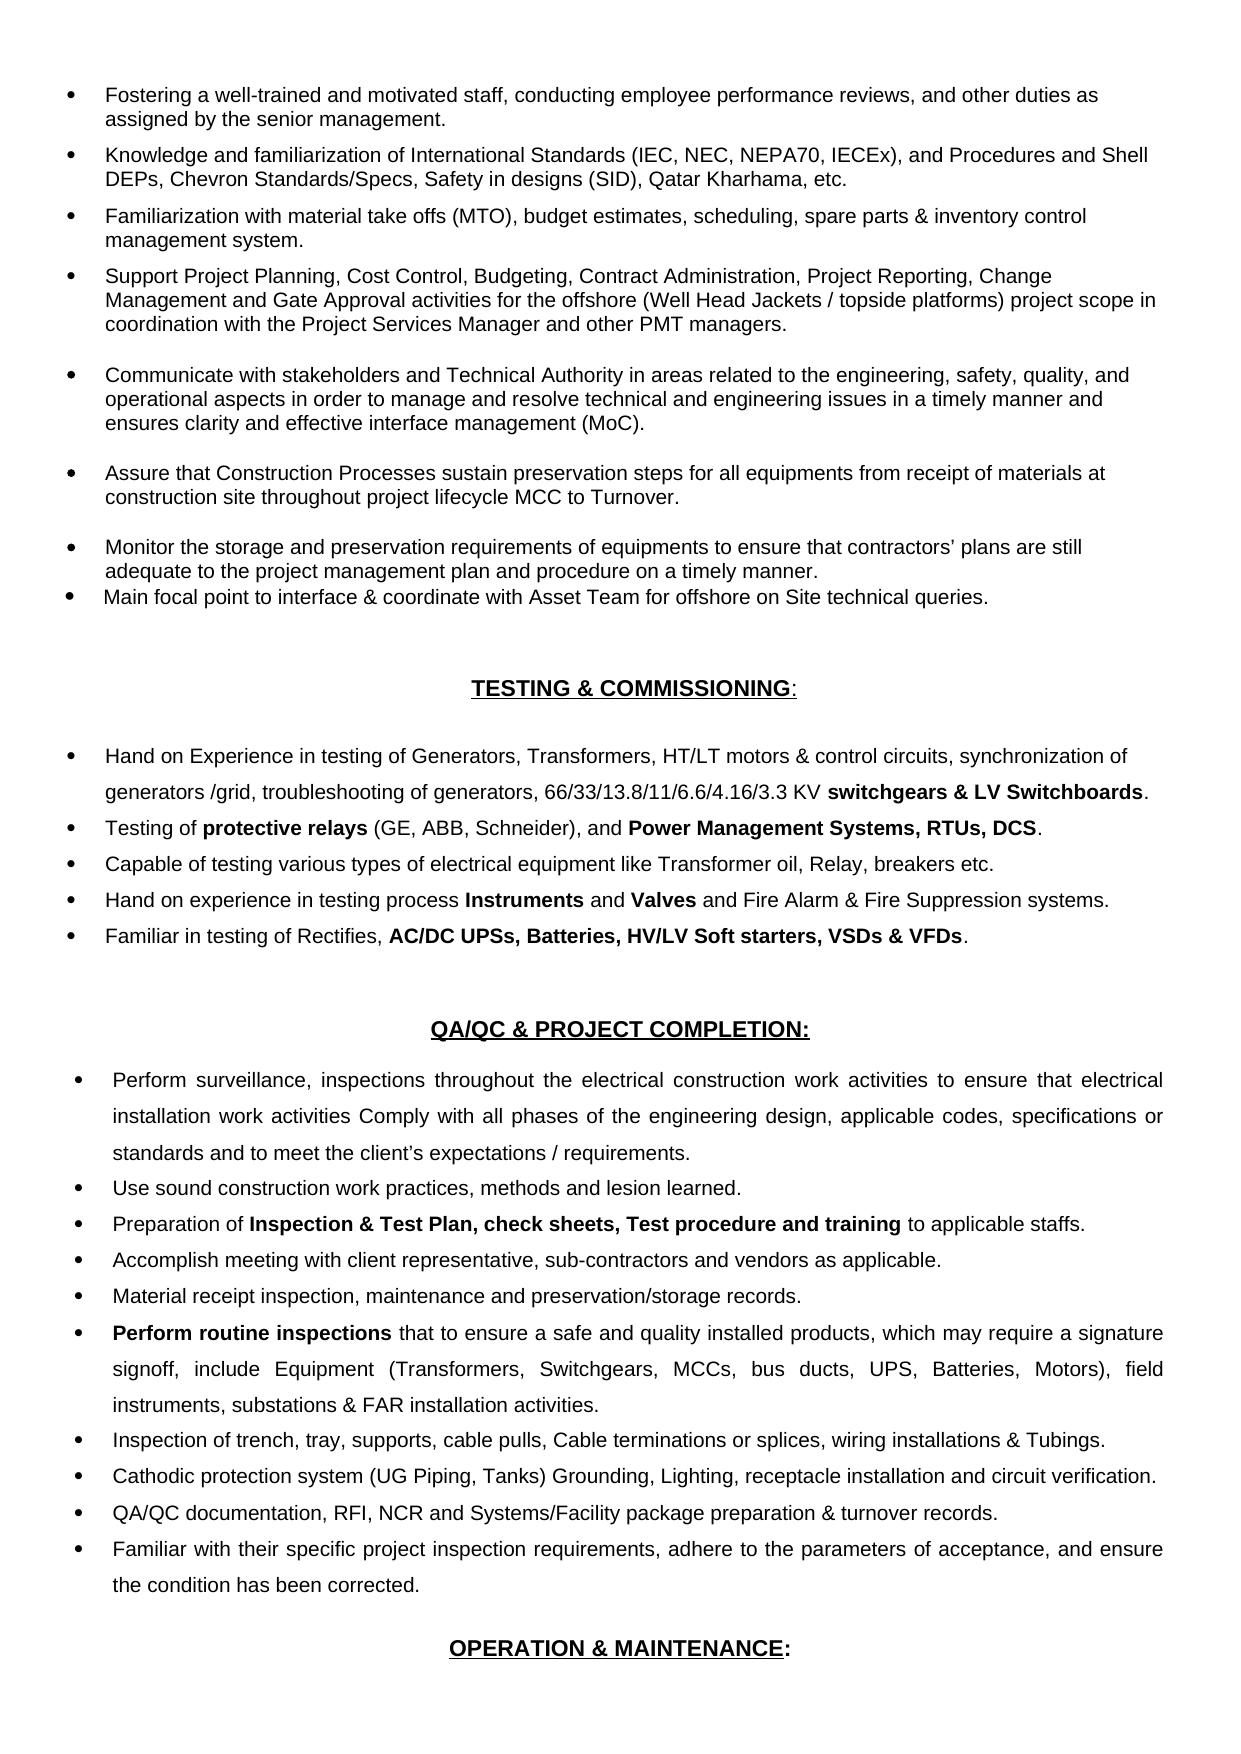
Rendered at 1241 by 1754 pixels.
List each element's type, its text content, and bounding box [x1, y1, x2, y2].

list Knowledge and familiarization of International Standards (IEC, NEC, NEPA70, IECEx), and Procedures and Shell DEPs, Chevron Standards/Specs, Safety in designs (SID), Qatar Kharhama, etc. [67, 143, 1165, 191]
text QA/QC & PROJECT COMPLETION: [75, 989, 1165, 1068]
list Communicate with stakeholders and Technical Authority in areas related to the engineering, safety, quality, and operational aspects in order to manage and resolve technical and engineering issues in a timely manner and ensures clarity and effective interface management (MoC). [67, 362, 1165, 461]
list Accomplish meeting with client representative, sub-contractors and vendors as applicable. [75, 1248, 1165, 1272]
list Preparation of Inspection & Test Plan, check sheets, Test procedure and training to applicable staffs. [75, 1212, 1165, 1236]
list Familiar with their specific project inspection requirements, adhere to the parameters of acceptance, and ensure the condition has been corrected. [75, 1536, 1165, 1596]
list Perform routine inspections that to ensure a safe and quality installed products, which may require a signature signoff, include Equipment (Transformers, Switchgears, MCCs, bus ducts, UPS, Batteries, Motors), field instruments, substations & FAR installation activities. [75, 1320, 1165, 1416]
list Use sound construction work practices, methods and lesion learned. [75, 1176, 1165, 1200]
list Fostering a well-trained and motivated staff, conducting employee performance reviews, and other duties as assigned by the senior management. [67, 82, 1165, 131]
list Hand on Experience in testing of Generators, Transformers, HT/LT motors & control circuits, synchronization of generators /grid, troubleshooting of generators, 66/33/13.8/11/6.6/4.16/3.3 KV switchgears & LV Switchboards. [67, 744, 1165, 804]
list Monitor the storage and preservation requirements of equipments to ensure that contractors’ plans are still adequate to the project management plan and procedure on a timely manner. [67, 535, 1165, 583]
text OPERATION & MAINTENANCE: [75, 1635, 1165, 1661]
text TESTING & COMMISSIONING: [103, 636, 1165, 702]
list Familiarization with material take offs (MTO), budget estimates, scheduling, spare parts & inventory control management system. [67, 203, 1165, 252]
list Support Project Planning, Cost Control, Budgeting, Contract Administration, Project Reporting, Change Management and Gate Approval activities for the offshore (Well Head Jackets / topside platforms) project scope in coordination with the Project Services Manager and other PMT managers. [67, 264, 1165, 362]
list Familiar in testing of Rectifies, AC/DC UPSs, Batteries, HV/LV Soft starters, VSDs & VFDs. [67, 924, 1165, 948]
list Main focal point to interface & coordinate with Asset Team for offshore on Site technical queries. [66, 583, 1165, 636]
list Assure that Construction Processes sustain preservation steps for all equipments from receipt of materials at construction site throughout project lifecycle MCC to Turnover. [67, 461, 1165, 535]
list QA/QC documentation, RFI, NCR and Systems/Facility package preparation & turnover records. [75, 1500, 1165, 1524]
list Material receipt inspection, maintenance and preservation/storage records. [75, 1284, 1165, 1308]
list Cathodic protection system (UG Piping, Tanks) Grounding, Lighting, receptacle installation and circuit verification. [75, 1464, 1165, 1488]
list Capable of testing various types of electrical equipment like Transformer oil, Relay, breakers etc. [67, 852, 1165, 876]
list Inspection of trench, tray, supports, cable pulls, Cable terminations or splices, wiring installations & Tubings. [75, 1428, 1165, 1452]
list Testing of protective relays (GE, ABB, Schneider), and Power Management Systems, RTUs, DCS. [67, 816, 1165, 840]
list Perform surveillance, inspections throughout the electrical construction work activities to ensure that electrical installation work activities Comply with all phases of the engineering design, applicable codes, specifications or standards and to meet the client’s expectations / requirements. [75, 1068, 1165, 1164]
list Hand on experience in testing process Instruments and Valves and Fire Alarm & Fire Suppression systems. [67, 888, 1165, 912]
